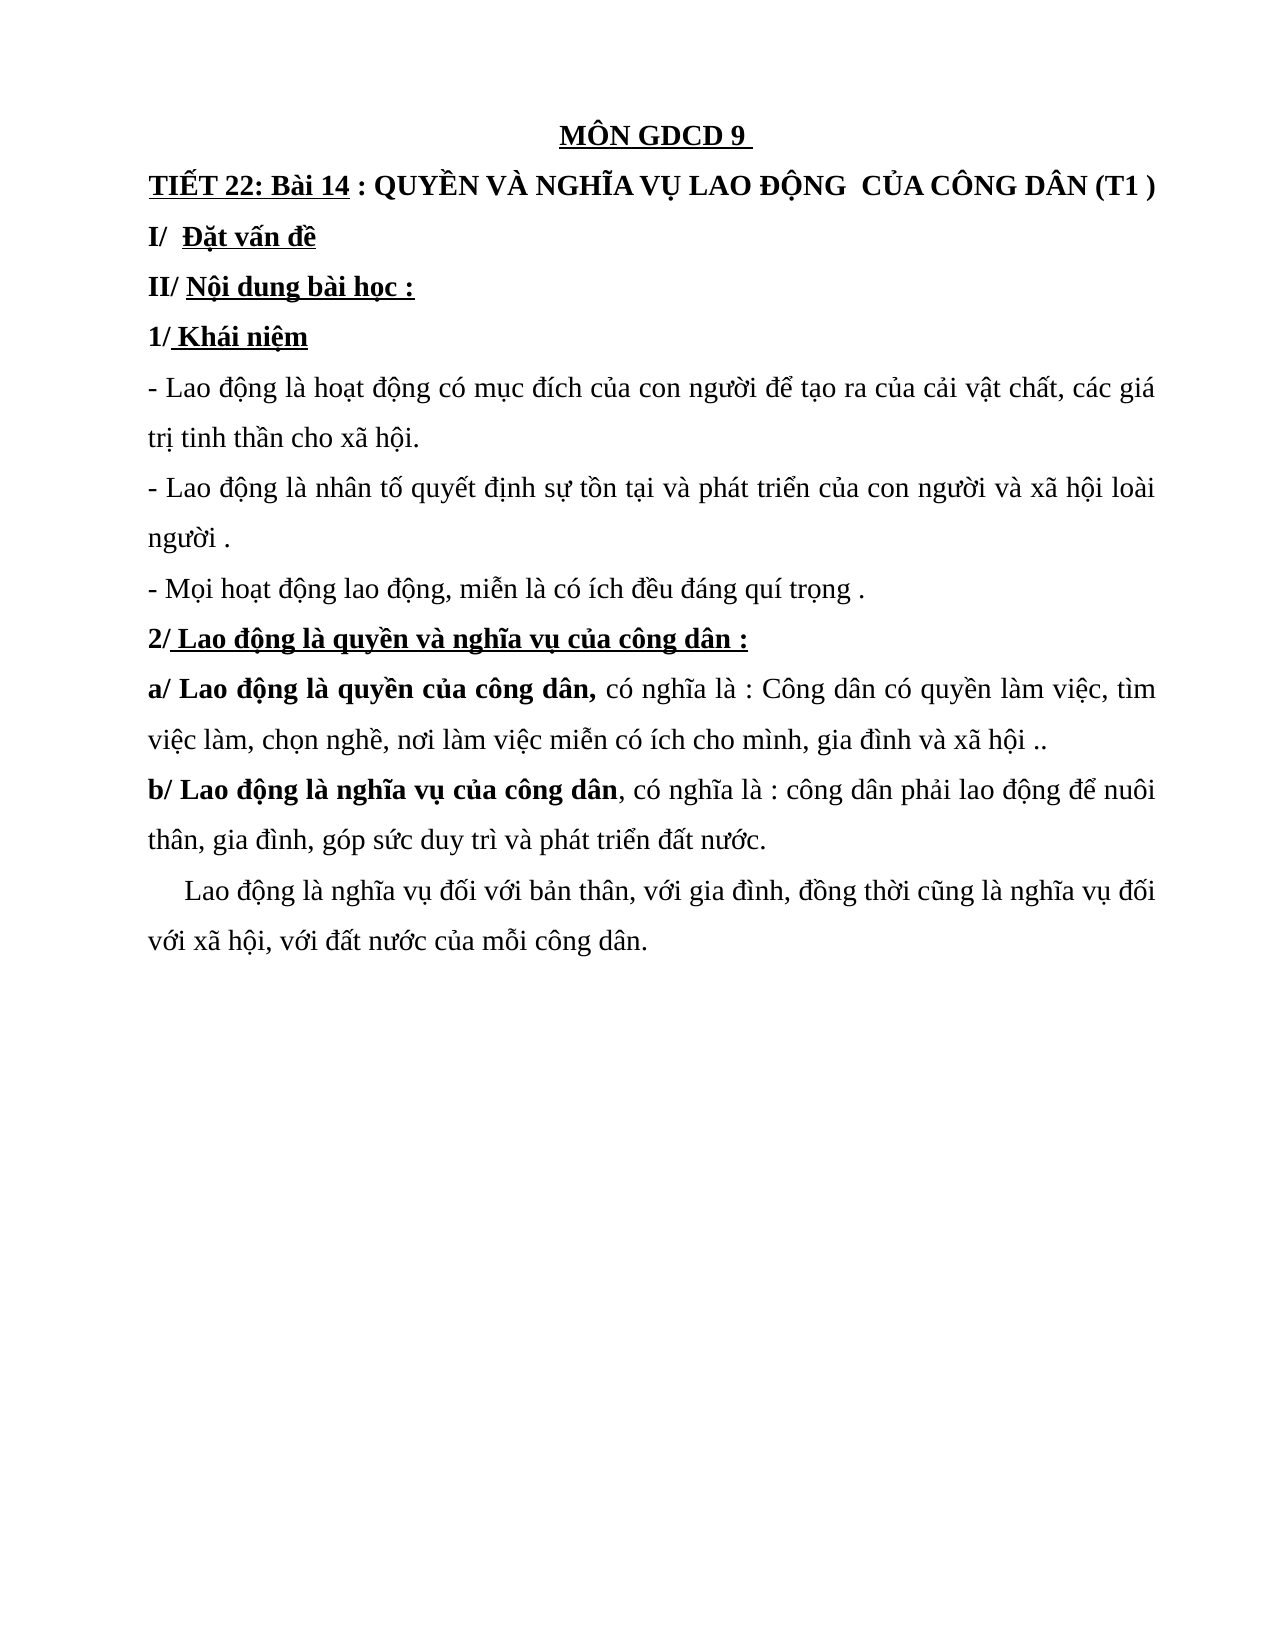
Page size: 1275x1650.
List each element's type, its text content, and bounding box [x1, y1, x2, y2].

text TIẾT 22: Bài 14 : QUYỀN VÀ NGHĨA VỤ LAO ĐỘNG CỦA CÔNG DÂN (T1 ) [148, 168, 1157, 202]
text - Lao động là hoạt động có mục đích của con người để tạo ra của cải vật chất, các giá trị tinh thần cho xã hội. [148, 370, 1157, 453]
text Lao động là nghĩa vụ đối với bản thân, với gia đình, đồng thời cũng là nghĩa vụ đối với xã hội, với đất nước của mỗi công dân. [148, 873, 1157, 957]
text MÔN GDCD 9 [148, 118, 1157, 152]
text 2/ Lao động là quyền và nghĩa vụ của công dân : [148, 621, 1157, 655]
text - Lao động là nhân tố quyết định sự tồn tại và phát triển của con người và xã hội loài người . [148, 470, 1157, 554]
text - Mọi hoạt động lao động, miễn là có ích đều đáng quí trọng . [148, 571, 1157, 604]
text 1/ Khái niệm [148, 319, 1157, 353]
text a/ Lao động là quyền của công dân, có nghĩa là : Công dân có quyền làm việc, tìm việc làm, chọn nghề, nơi làm việc miễn có ích cho mình, gia đình và xã hội .. [148, 672, 1157, 755]
text II/ Nội dung bài học : [148, 269, 1157, 303]
text I/ Đặt vấn đề [148, 219, 1157, 252]
text b/ Lao động là nghĩa vụ của công dân, có nghĩa là : công dân phải lao động để nuôi thân, gia đình, góp sức duy trì và phát triển đất nước. [148, 772, 1157, 856]
